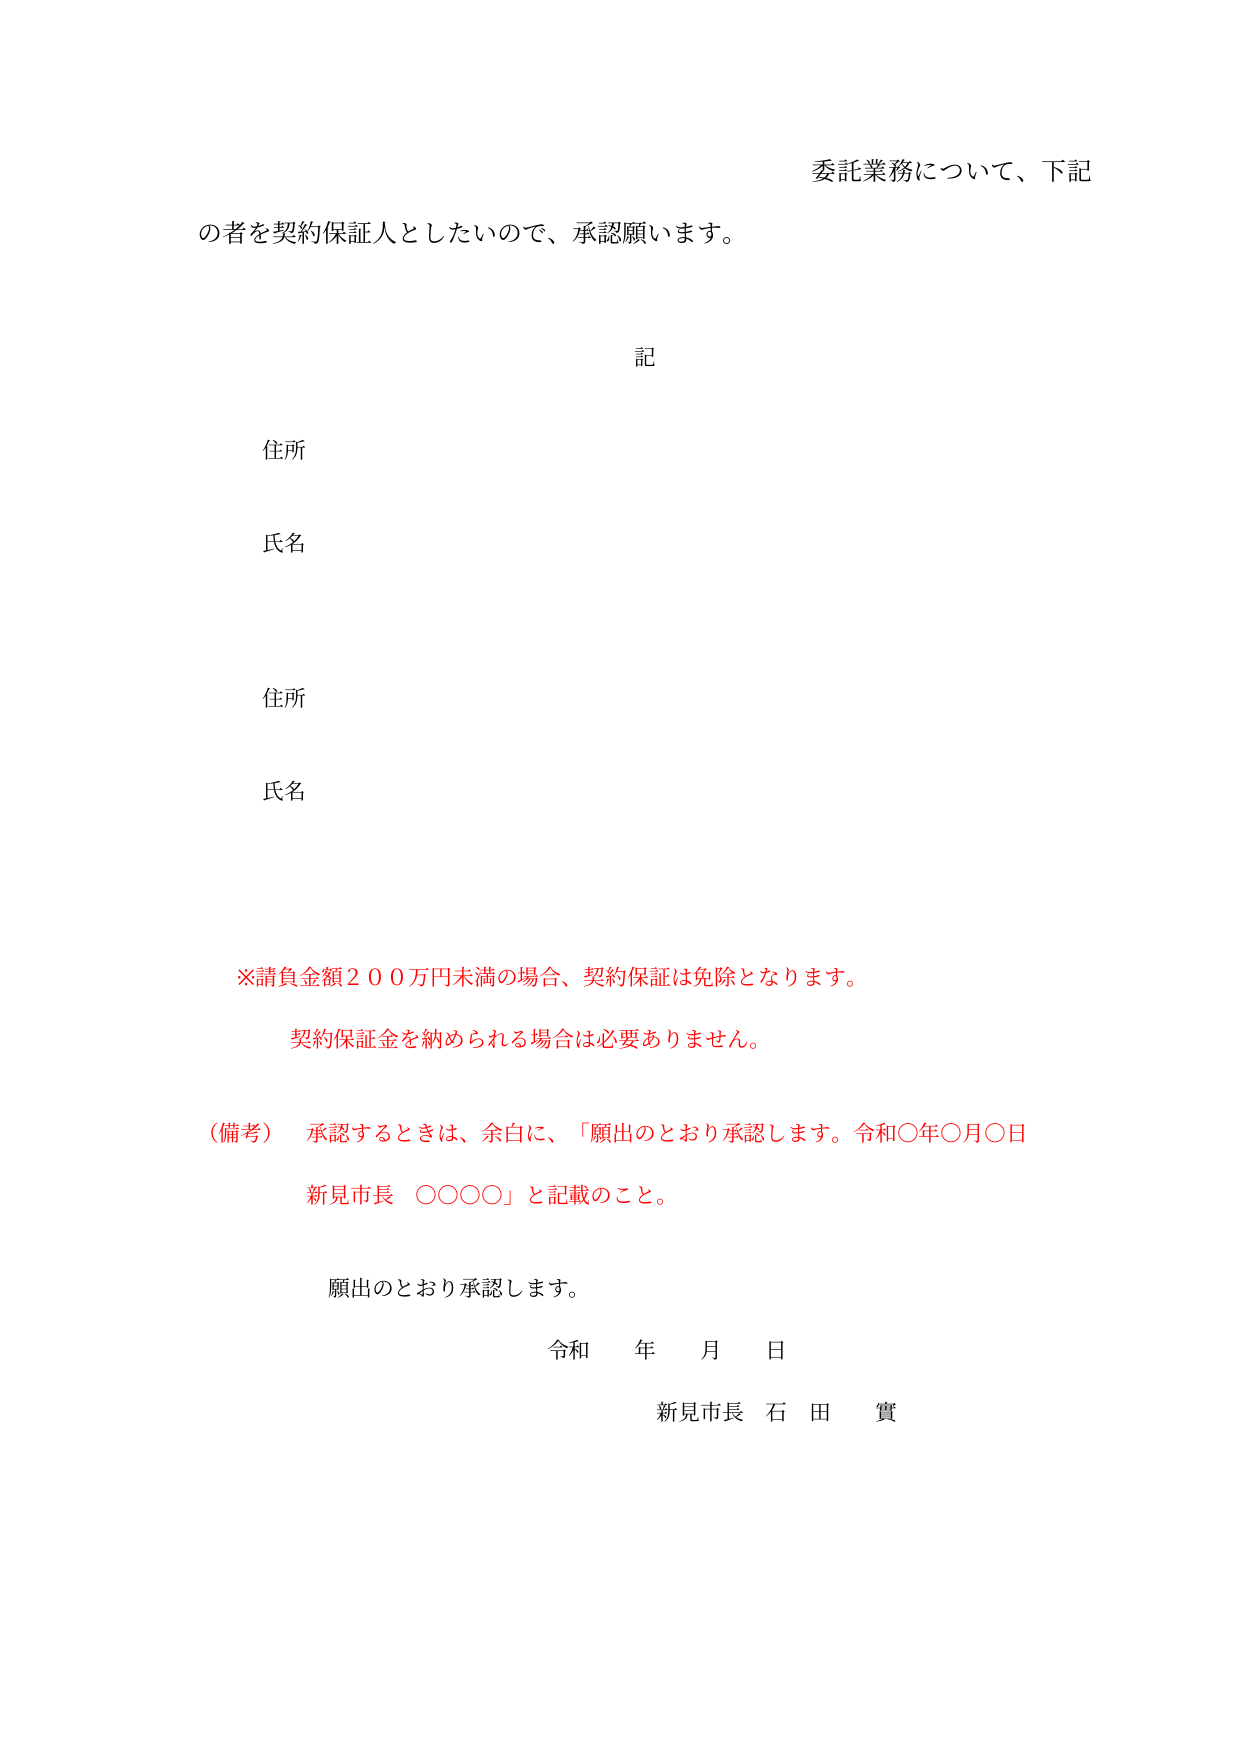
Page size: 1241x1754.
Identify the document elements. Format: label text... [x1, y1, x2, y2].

text 令和 年 月 日 [197, 1318, 1094, 1380]
text 記 [197, 324, 1094, 387]
text 新見市長 ○○○○」と記載のこと。 [197, 1163, 1094, 1225]
text 氏名 [197, 511, 1094, 573]
text 住所 [197, 418, 1094, 480]
text （備考） 承認するときは、余白に、「願出のとおり承認します。令和○年○月○日 [197, 1101, 1094, 1163]
text 委託業務について、下記の者を契約保証人としたいので、承認願います。 [197, 138, 1094, 262]
text 氏名 [197, 759, 1094, 821]
text 新見市長 石 田 實 [197, 1380, 1094, 1442]
text 住所 [197, 666, 1094, 728]
text ※請負金額２００万円未満の場合、契約保証は免除となります。 [197, 945, 1094, 1007]
text 願出のとおり承認します。 [197, 1256, 1094, 1318]
text 契約保証金を納められる場合は必要ありません。 [197, 1007, 1094, 1069]
